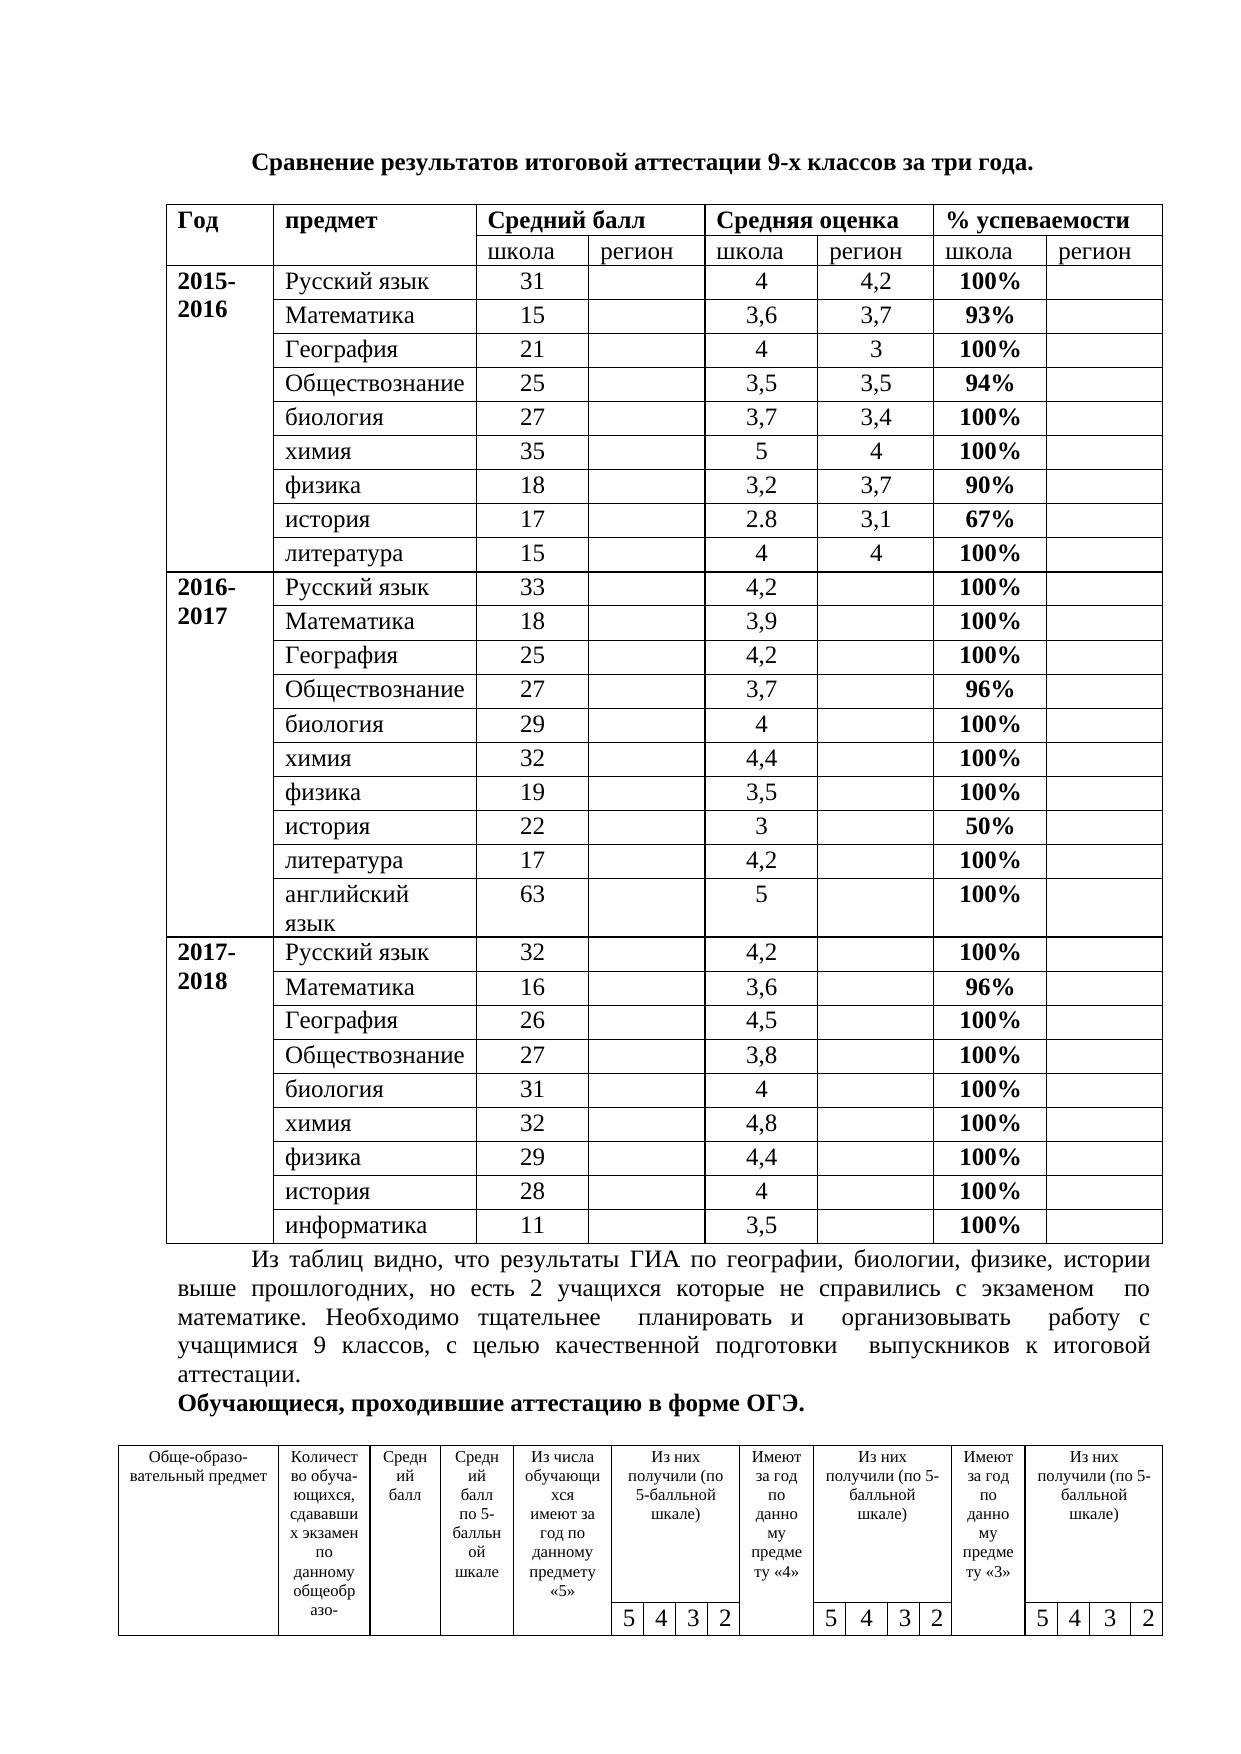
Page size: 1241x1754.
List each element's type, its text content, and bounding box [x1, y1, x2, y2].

table_cell 4 [706, 266, 817, 299]
table_cell [1047, 504, 1162, 537]
table_cell 100% [934, 879, 1046, 936]
table_cell [818, 641, 933, 673]
table_cell [1047, 675, 1162, 708]
table_cell 27 [477, 1040, 588, 1073]
table_cell [818, 972, 933, 1004]
table_cell География [274, 641, 476, 673]
table_cell английский язык [274, 879, 476, 936]
table_cell 4,8 [706, 1108, 817, 1141]
table_cell 27 [477, 402, 588, 435]
table_cell 100% [934, 1210, 1046, 1243]
text Из таблиц видно, что результаты ГИА по географии, биологии, физике, истории выше прошлогодних, но есть 2 учащихся которые не справились с экзаменом по математике. Необходимо тщательнее планировать и организовывать работу с учащимися 9 классов, с целью качественной подготовки выпускников к итоговой аттестации. [177, 1244, 1152, 1388]
table_cell [1047, 1210, 1162, 1243]
table_cell 28 [477, 1176, 588, 1209]
table_cell 100% [934, 1006, 1046, 1039]
table_cell [589, 1108, 704, 1141]
table_cell [818, 845, 933, 878]
table_cell история [274, 504, 476, 537]
table_cell 94% [934, 368, 1046, 401]
table_cell [1047, 436, 1162, 469]
table_cell 2 [920, 1603, 951, 1635]
table_cell 100% [934, 1040, 1046, 1073]
table_cell 4,2 [706, 573, 817, 605]
table_cell 3 [888, 1603, 919, 1635]
table_cell 63 [477, 879, 588, 936]
table_cell регион [818, 236, 933, 265]
table_cell школа [934, 236, 1046, 265]
table_cell 31 [477, 266, 588, 299]
table_cell 100% [934, 266, 1046, 299]
table_cell [589, 606, 704, 639]
table_cell [589, 538, 704, 571]
table_cell химия [274, 743, 476, 776]
table_cell 31 [477, 1074, 588, 1107]
table_header Количество обуча-ющихся, сдававших экзамен по данному общеобразо-вательному предмету в новой форме [279, 1446, 369, 1635]
table_cell 96% [934, 972, 1046, 1004]
table_cell физика [274, 470, 476, 503]
table_cell [589, 334, 704, 367]
table_cell история [274, 1176, 476, 1209]
table_cell 29 [477, 1142, 588, 1175]
table_cell [1047, 300, 1162, 333]
table_cell 100% [934, 1176, 1046, 1209]
table_cell биология [274, 1074, 476, 1107]
table_cell 4 [846, 1603, 887, 1635]
table_cell [818, 1040, 933, 1073]
table_cell 11 [477, 1210, 588, 1243]
table_cell 4 [1058, 1603, 1089, 1635]
table_cell География [274, 1006, 476, 1039]
table_header Год [167, 205, 273, 265]
table_cell 35 [477, 436, 588, 469]
table_cell [1047, 1040, 1162, 1073]
table_cell 5 [1026, 1603, 1057, 1635]
table_cell [1047, 777, 1162, 810]
table_cell 3,5 [818, 368, 933, 401]
table_cell [818, 1210, 933, 1243]
table_cell 29 [477, 709, 588, 742]
table_header Средний балл [477, 205, 704, 235]
table_cell [1047, 709, 1162, 742]
table_cell Обществознание [274, 368, 476, 401]
table_cell [818, 1108, 933, 1141]
table_cell [589, 504, 704, 537]
table_cell Русский язык [274, 266, 476, 299]
table_cell 100% [934, 606, 1046, 639]
table_cell 4,5 [706, 1006, 817, 1039]
table_cell 3,7 [818, 470, 933, 503]
table_cell [589, 675, 704, 708]
table_header Средняя оценка [706, 205, 933, 235]
table_cell [1047, 368, 1162, 401]
table_cell 100% [934, 1108, 1046, 1141]
table_cell 4,4 [706, 1142, 817, 1175]
table_cell 3 [676, 1603, 707, 1635]
table_cell [589, 1006, 704, 1039]
table_cell 17 [477, 845, 588, 878]
table_cell химия [274, 1108, 476, 1141]
table_cell [1047, 334, 1162, 367]
table_cell [589, 436, 704, 469]
table_cell 18 [477, 606, 588, 639]
table_cell [1047, 811, 1162, 844]
table_cell 100% [934, 334, 1046, 367]
table_cell [589, 743, 704, 776]
table_cell 4,2 [706, 938, 817, 971]
table_cell [1047, 743, 1162, 776]
table_cell [818, 606, 933, 639]
table_cell регион [1047, 236, 1162, 265]
table_cell 4 [644, 1603, 675, 1635]
table_cell физика [274, 1142, 476, 1175]
table_cell 100% [934, 573, 1046, 605]
table_cell [589, 1040, 704, 1073]
table_cell 100% [934, 1142, 1046, 1175]
table_cell 3 [706, 811, 817, 844]
table_cell 4 [706, 1074, 817, 1107]
table_cell 2017-2018 [167, 938, 273, 1243]
table_cell 100% [934, 402, 1046, 435]
table_cell 4,2 [706, 845, 817, 878]
text Обучающиеся, проходившие аттестацию в форме ОГЭ. [177, 1388, 1152, 1417]
table_cell 4,2 [706, 641, 817, 673]
table_cell 3,1 [818, 504, 933, 537]
table_cell школа [706, 236, 817, 265]
table_cell [1047, 1006, 1162, 1039]
table_cell 3,6 [706, 972, 817, 1004]
table_cell 100% [934, 709, 1046, 742]
table_cell 32 [477, 1108, 588, 1141]
table_cell [818, 777, 933, 810]
table_cell 3,5 [706, 368, 817, 401]
table_cell 3,5 [706, 777, 817, 810]
table_cell [1047, 538, 1162, 571]
table_cell [589, 1074, 704, 1107]
table_cell 100% [934, 641, 1046, 673]
table_cell Русский язык [274, 938, 476, 971]
table_cell [818, 573, 933, 605]
table_cell 33 [477, 573, 588, 605]
table_cell 3,6 [706, 300, 817, 333]
table_cell 22 [477, 811, 588, 844]
table_cell 32 [477, 938, 588, 971]
table_cell 100% [934, 938, 1046, 971]
table_cell 4 [706, 538, 817, 571]
table_cell [1047, 938, 1162, 971]
table_header Из них получили (по 5-балльной шкале) [612, 1446, 739, 1602]
table_header Из числа обучающихся имеют за год по данному предмету «5» [514, 1446, 611, 1635]
table_cell 2016-2017 [167, 573, 273, 936]
table_cell [589, 641, 704, 673]
table_cell [589, 709, 704, 742]
table_cell [589, 368, 704, 401]
table_cell [818, 1176, 933, 1209]
table_cell 100% [934, 538, 1046, 571]
table_cell [818, 709, 933, 742]
table_cell 19 [477, 777, 588, 810]
table_cell 100% [934, 845, 1046, 878]
table_cell литература [274, 538, 476, 571]
table_cell [818, 743, 933, 776]
table_cell 5 [814, 1603, 845, 1635]
table_cell 32 [477, 743, 588, 776]
table_cell 3,5 [706, 1210, 817, 1243]
table_cell [1047, 845, 1162, 878]
table_cell 67% [934, 504, 1046, 537]
table_cell [589, 266, 704, 299]
table_header Из них получили (по 5-балльной шкале) [1026, 1446, 1162, 1602]
table_cell [1047, 1142, 1162, 1175]
table_cell [818, 1074, 933, 1107]
table_cell [589, 300, 704, 333]
table_cell 3,7 [818, 300, 933, 333]
table_header Из них получили (по 5-балльной шкале) [814, 1446, 951, 1602]
table_cell 50% [934, 811, 1046, 844]
table_cell 16 [477, 972, 588, 1004]
table_cell [1047, 1074, 1162, 1107]
table_cell 5 [706, 436, 817, 469]
table_cell 3,7 [706, 402, 817, 435]
table_header % успеваемости [934, 205, 1162, 235]
table_cell 2 [1131, 1603, 1162, 1635]
table_cell 4 [706, 709, 817, 742]
table_cell информатика [274, 1210, 476, 1243]
table_cell 96% [934, 675, 1046, 708]
table_cell литература [274, 845, 476, 878]
table_cell [818, 1142, 933, 1175]
table_cell 15 [477, 538, 588, 571]
table_cell 93% [934, 300, 1046, 333]
table_cell [589, 879, 704, 936]
text Сравнение результатов итоговой аттестации 9-х классов за три года. [177, 147, 1152, 176]
table_cell [589, 1142, 704, 1175]
table_cell 26 [477, 1006, 588, 1039]
table_header Средний балл по 5-балльной шкале [441, 1446, 513, 1635]
table_cell 3,9 [706, 606, 817, 639]
table_cell школа [477, 236, 588, 265]
table_cell [589, 845, 704, 878]
table_cell биология [274, 402, 476, 435]
table_cell химия [274, 436, 476, 469]
table_cell [1047, 641, 1162, 673]
table_cell 18 [477, 470, 588, 503]
table_cell Математика [274, 606, 476, 639]
table_cell [589, 972, 704, 1004]
table_cell 4,4 [706, 743, 817, 776]
table_cell физика [274, 777, 476, 810]
table_cell биология [274, 709, 476, 742]
table_cell Обществознание [274, 675, 476, 708]
table_cell [1047, 573, 1162, 605]
table_cell [1047, 266, 1162, 299]
table_cell 2 [708, 1603, 739, 1635]
table_cell 25 [477, 368, 588, 401]
table_cell история [274, 811, 476, 844]
table_cell 4 [818, 538, 933, 571]
table_cell [589, 777, 704, 810]
table_cell 5 [612, 1603, 643, 1635]
table_cell [818, 811, 933, 844]
table_cell География [274, 334, 476, 367]
table_cell 4 [706, 1176, 817, 1209]
table_cell 17 [477, 504, 588, 537]
table_cell [589, 470, 704, 503]
table_cell [589, 1210, 704, 1243]
table_cell 2.8 [706, 504, 817, 537]
table_cell [589, 938, 704, 971]
table_cell Математика [274, 300, 476, 333]
table_cell 4 [706, 334, 817, 367]
table_cell [589, 1176, 704, 1209]
table_cell 3 [818, 334, 933, 367]
table_header Обще-образо- вательный предмет [119, 1446, 278, 1635]
table_cell 4,2 [818, 266, 933, 299]
table_cell 3 [1090, 1603, 1130, 1635]
table_header предмет [274, 205, 476, 265]
table_cell 3,4 [818, 402, 933, 435]
table_cell регион [589, 236, 704, 265]
table_cell [818, 675, 933, 708]
table_cell 100% [934, 436, 1046, 469]
table_cell [1047, 402, 1162, 435]
table_cell 100% [934, 777, 1046, 810]
table_cell [1047, 1176, 1162, 1209]
table_cell [1047, 470, 1162, 503]
table_cell [589, 402, 704, 435]
table_cell [1047, 879, 1162, 936]
table_cell 15 [477, 300, 588, 333]
table_cell [589, 811, 704, 844]
table_cell 5 [706, 879, 817, 936]
table_cell 90% [934, 470, 1046, 503]
table_cell Русский язык [274, 573, 476, 605]
table_cell 2015-2016 [167, 266, 273, 571]
table_cell 25 [477, 641, 588, 673]
table_cell [1047, 1108, 1162, 1141]
table_cell 100% [934, 1074, 1046, 1107]
table_cell Обществознание [274, 1040, 476, 1073]
table_cell 3,8 [706, 1040, 817, 1073]
table_header Средний балл [371, 1446, 440, 1635]
table_cell 4 [818, 436, 933, 469]
table_cell 3,7 [706, 675, 817, 708]
table_header Имеют за год по данному предмету «4» [740, 1446, 813, 1635]
table_cell 21 [477, 334, 588, 367]
table_cell 100% [934, 743, 1046, 776]
table_cell [589, 573, 704, 605]
table_cell [1047, 606, 1162, 639]
table_header Имеют за год по данному предмету «3» [952, 1446, 1024, 1635]
table_cell [818, 938, 933, 971]
table_cell 3,2 [706, 470, 817, 503]
table_cell [818, 879, 933, 936]
table_cell Математика [274, 972, 476, 1004]
table_cell [1047, 972, 1162, 1004]
table_cell [818, 1006, 933, 1039]
table_cell 27 [477, 675, 588, 708]
